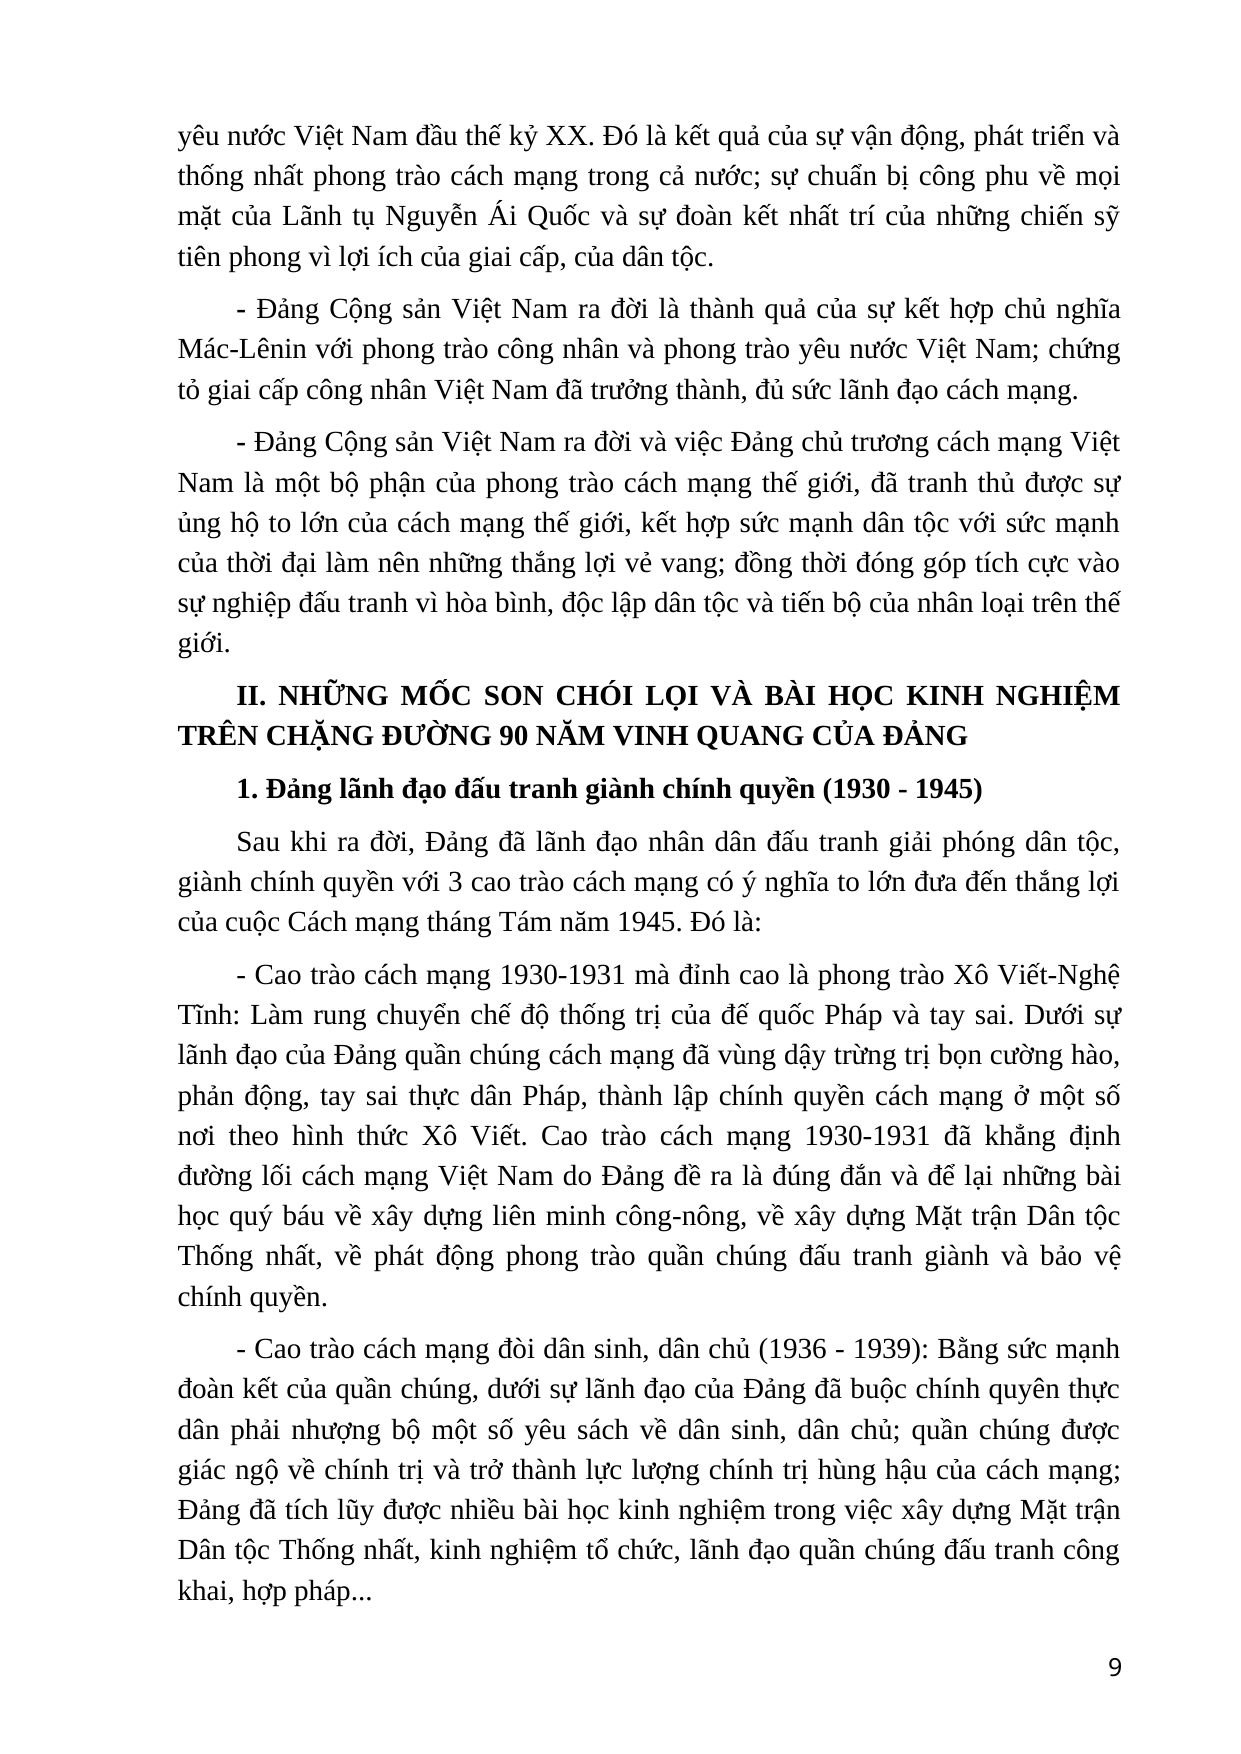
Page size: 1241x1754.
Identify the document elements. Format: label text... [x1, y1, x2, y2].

text - Đảng Cộng sản Việt Nam ra đời là thành quả của sự kết hợp chủ nghĩa Mác-Lênin với phong trào công nhân và phong trào yêu nước Việt Nam; chứng tỏ giai cấp công nhân Việt Nam đã trưởng thành, đủ sức lãnh đạo cách mạng. [177, 291, 1122, 405]
text - Cao trào cách mạng đòi dân sinh, dân chủ (1936 - 1939): Bằng sức mạnh đoàn kết của quần chúng, dưới sự lãnh đạo của Đảng đã buộc chính quyên thực dân phải nhượng bộ một số yêu sách về dân sinh, dân chủ; quần chúng được giác ngộ về chính trị và trở thành lực lượng chính trị hùng hậu của cách mạng; Đảng đã tích lũy được nhiều bài học kinh nghiệm trong việc xây dựng Mặt trận Dân tộc Thống nhất, kinh nghiệm tổ chức, lãnh đạo quần chúng đấu tranh công khai, hợp pháp... [177, 1331, 1122, 1606]
text II. NHỮNG MỐC SON CHÓI LỌI VÀ BÀI HỌC KINH NGHIỆM TRÊN CHẶNG ĐƯỜNG 90 NĂM VINH QUANG CỦA ĐẢNG [177, 678, 1122, 752]
text Sau khi ra đời, Đảng đã lãnh đạo nhân dân đấu tranh giải phóng dân tộc, giành chính quyền với 3 cao trào cách mạng có ý nghĩa to lớn đưa đến thắng lợi của cuộc Cách mạng tháng Tám năm 1945. Đó là: [177, 824, 1122, 938]
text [177, 118, 1122, 272]
text 1. Đảng lãnh đạo đấu tranh giành chính quyền (1930 - 1945) [177, 771, 1122, 805]
text - Đảng Cộng sản Việt Nam ra đời và việc Đảng chủ trương cách mạng Việt Nam là một bộ phận của phong trào cách mạng thế giới, đã tranh thủ được sự ủng hộ to lớn của cách mạng thế giới, kết hợp sức mạnh dân tộc với sức mạnh của thời đại làm nên những thắng lợi vẻ vang; đồng thời đóng góp tích cực vào sự nghiệp đấu tranh vì hòa bình, độc lập dân tộc và tiến bộ của nhân loại trên thế giới. [177, 424, 1122, 659]
text - Cao trào cách mạng 1930-1931 mà đỉnh cao là phong trào Xô Viết-Nghệ Tĩnh: Làm rung chuyển chế độ thống trị của đế quốc Pháp và tay sai. Dưới sự lãnh đạo của Đảng quần chúng cách mạng đã vùng dậy trừng trị bọn cường hào, phản động, tay sai thực dân Pháp, thành lập chính quyền cách mạng ở một số nơi theo hình thức Xô Viết. Cao trào cách mạng 1930-1931 đã khẳng định đường lối cách mạng Việt Nam do Đảng đề ra là đúng đắn và để lại những bài học quý báu về xây dựng liên minh công-nông, về xây dựng Mặt trận Dân tộc Thống nhất, về phát động phong trào quần chúng đấu tranh giành và bảo vệ chính quyền. [177, 957, 1122, 1312]
